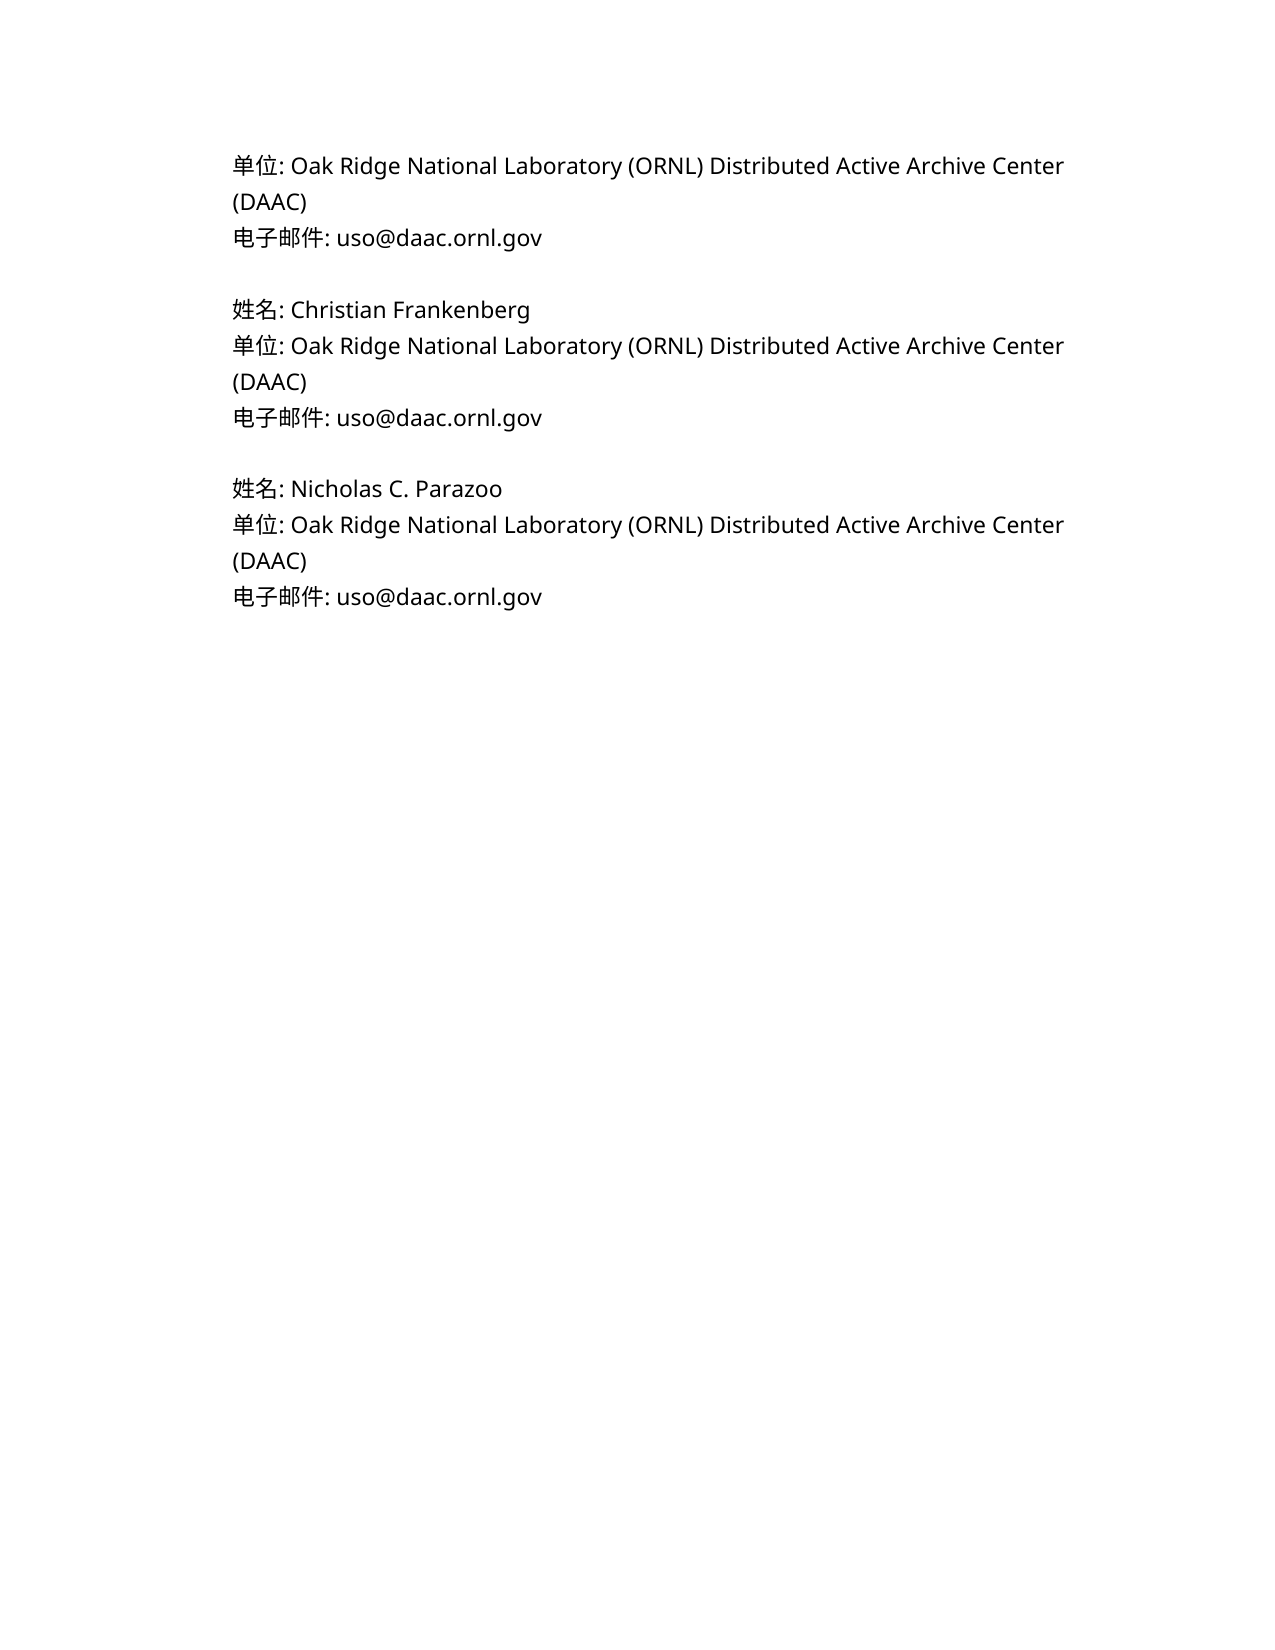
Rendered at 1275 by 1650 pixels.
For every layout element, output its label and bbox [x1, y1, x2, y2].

text [232, 150, 1087, 684]
